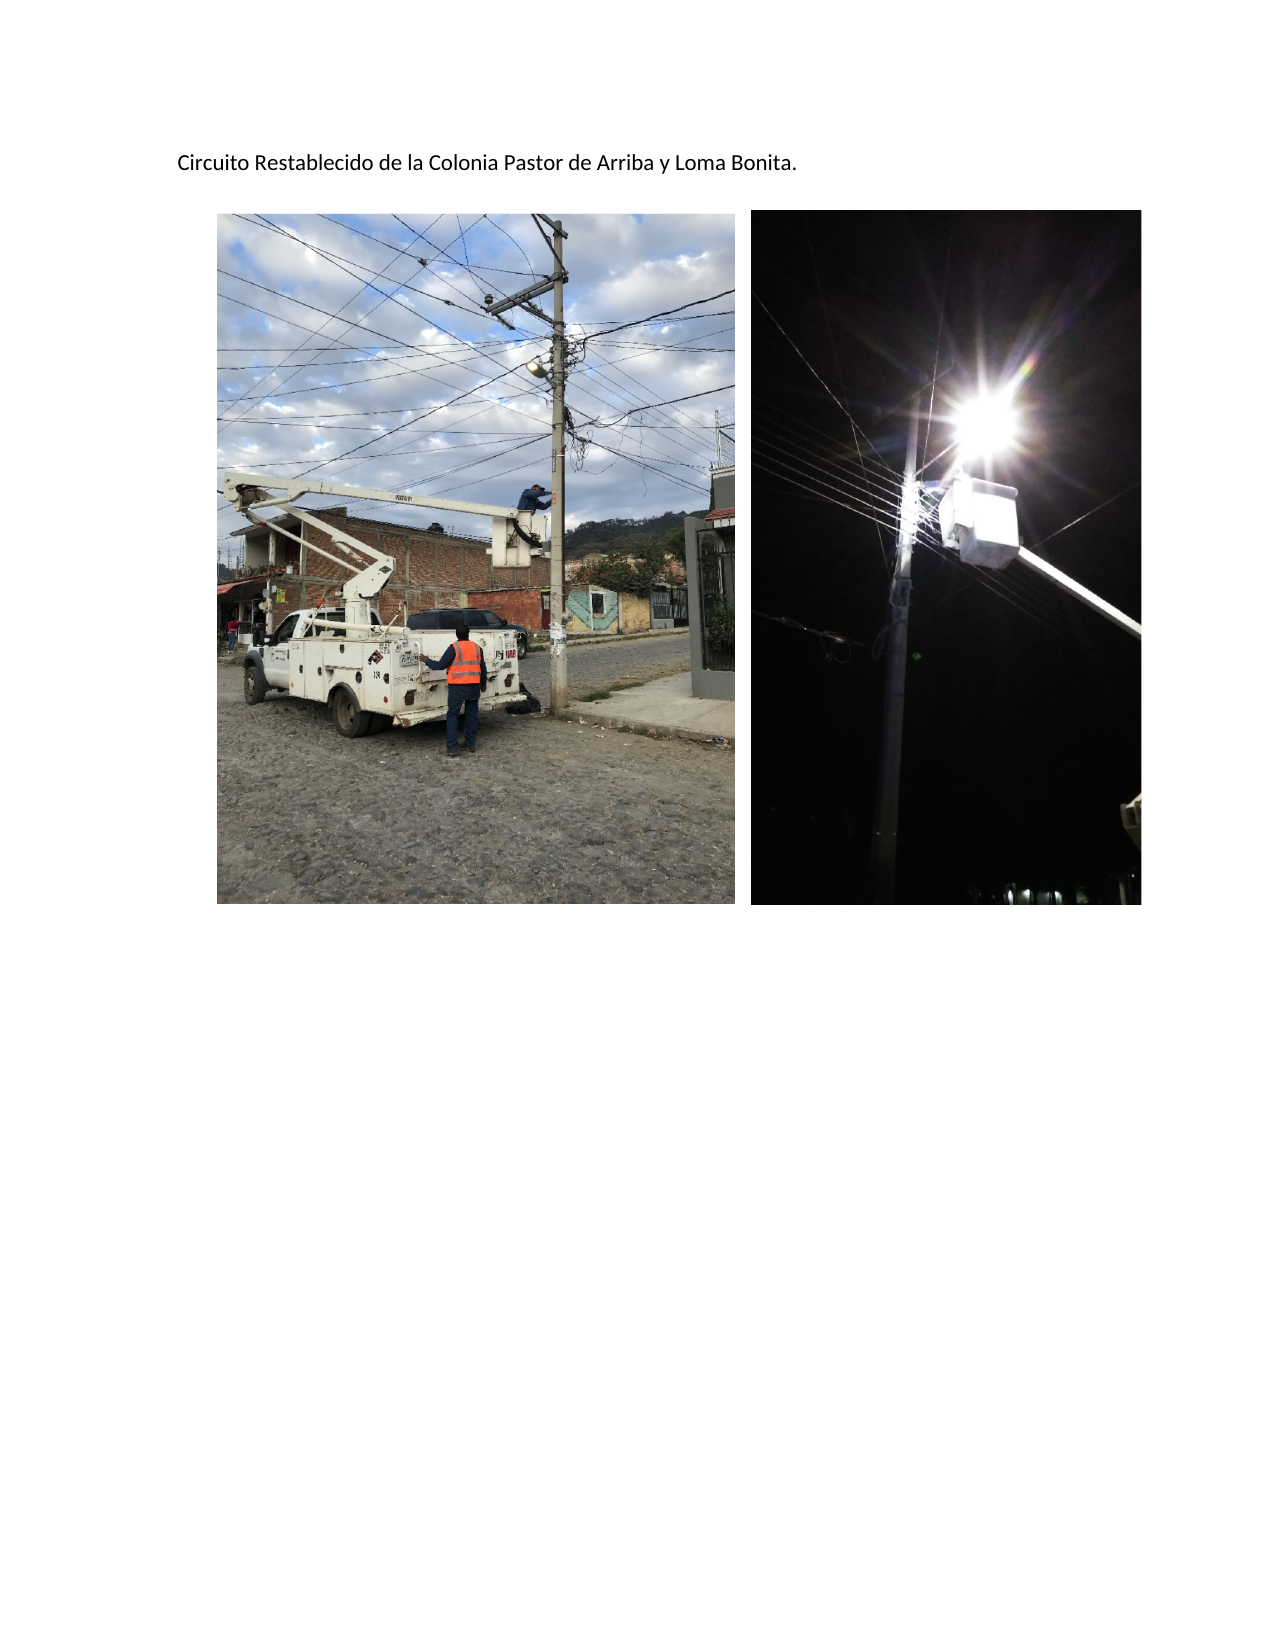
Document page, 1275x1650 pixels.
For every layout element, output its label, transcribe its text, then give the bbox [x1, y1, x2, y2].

picture [217, 214, 735, 903]
text Circuito Restablecido de la Colonia Pastor de Arriba y Loma Bonita. [177, 148, 1098, 176]
picture [751, 210, 1142, 905]
